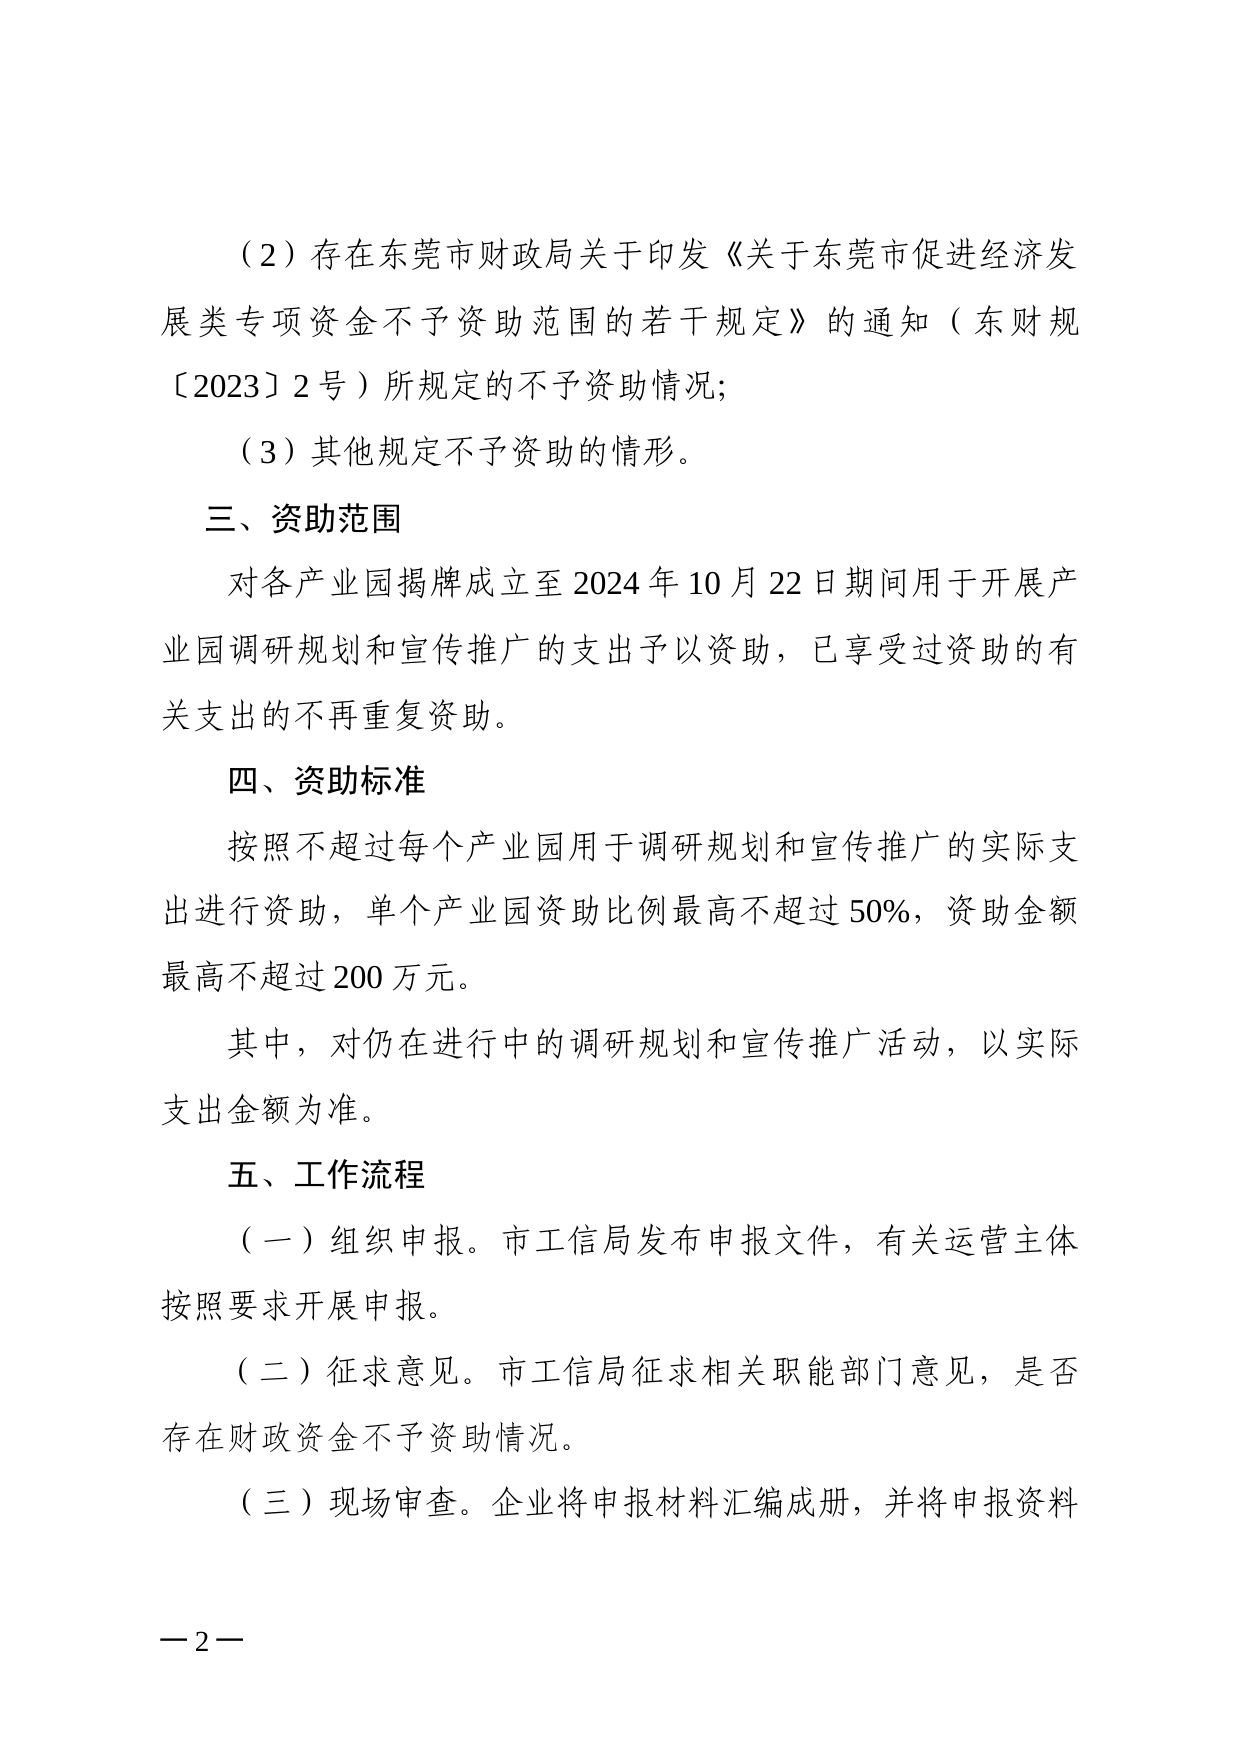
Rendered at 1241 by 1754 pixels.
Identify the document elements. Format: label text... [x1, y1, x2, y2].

text （3）其他规定不予资助的情形。 [159, 418, 1081, 483]
text 其中，对仍在进行中的调研规划和宣传推广活动，以实际支出金额为准。 [159, 1008, 1081, 1139]
text （2）存在东莞市财政局关于印发《关于东莞市促进经济发展类专项资金不予资助范围的若干规定》的通知（东财规〔2023〕2号）所规定的不予资助情况； [159, 221, 1081, 418]
text （一）组织申报。市工信局发布申报文件，有关运营主体按照要求开展申报。 [159, 1205, 1081, 1336]
text 按照不超过每个产业园用于调研规划和宣传推广的实际支出进行资助，单个产业园资助比例最高不超过50%，资助金额最高不超过200万元。 [159, 811, 1081, 1008]
text 五、工作流程 [159, 1139, 1081, 1205]
text 对各产业园揭牌成立至2024年10月22日期间用于开展产业园调研规划和宣传推广的支出予以资助，已享受过资助的有关支出的不再重复资助。 [159, 549, 1081, 746]
list 三、资助范围 [159, 483, 1081, 549]
list （二）征求意见。市工信局征求相关职能部门意见，是否存在财政资金不予资助情况。 [159, 1336, 1081, 1468]
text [159, 1468, 1081, 1533]
text 四、资助标准 [159, 746, 1081, 811]
